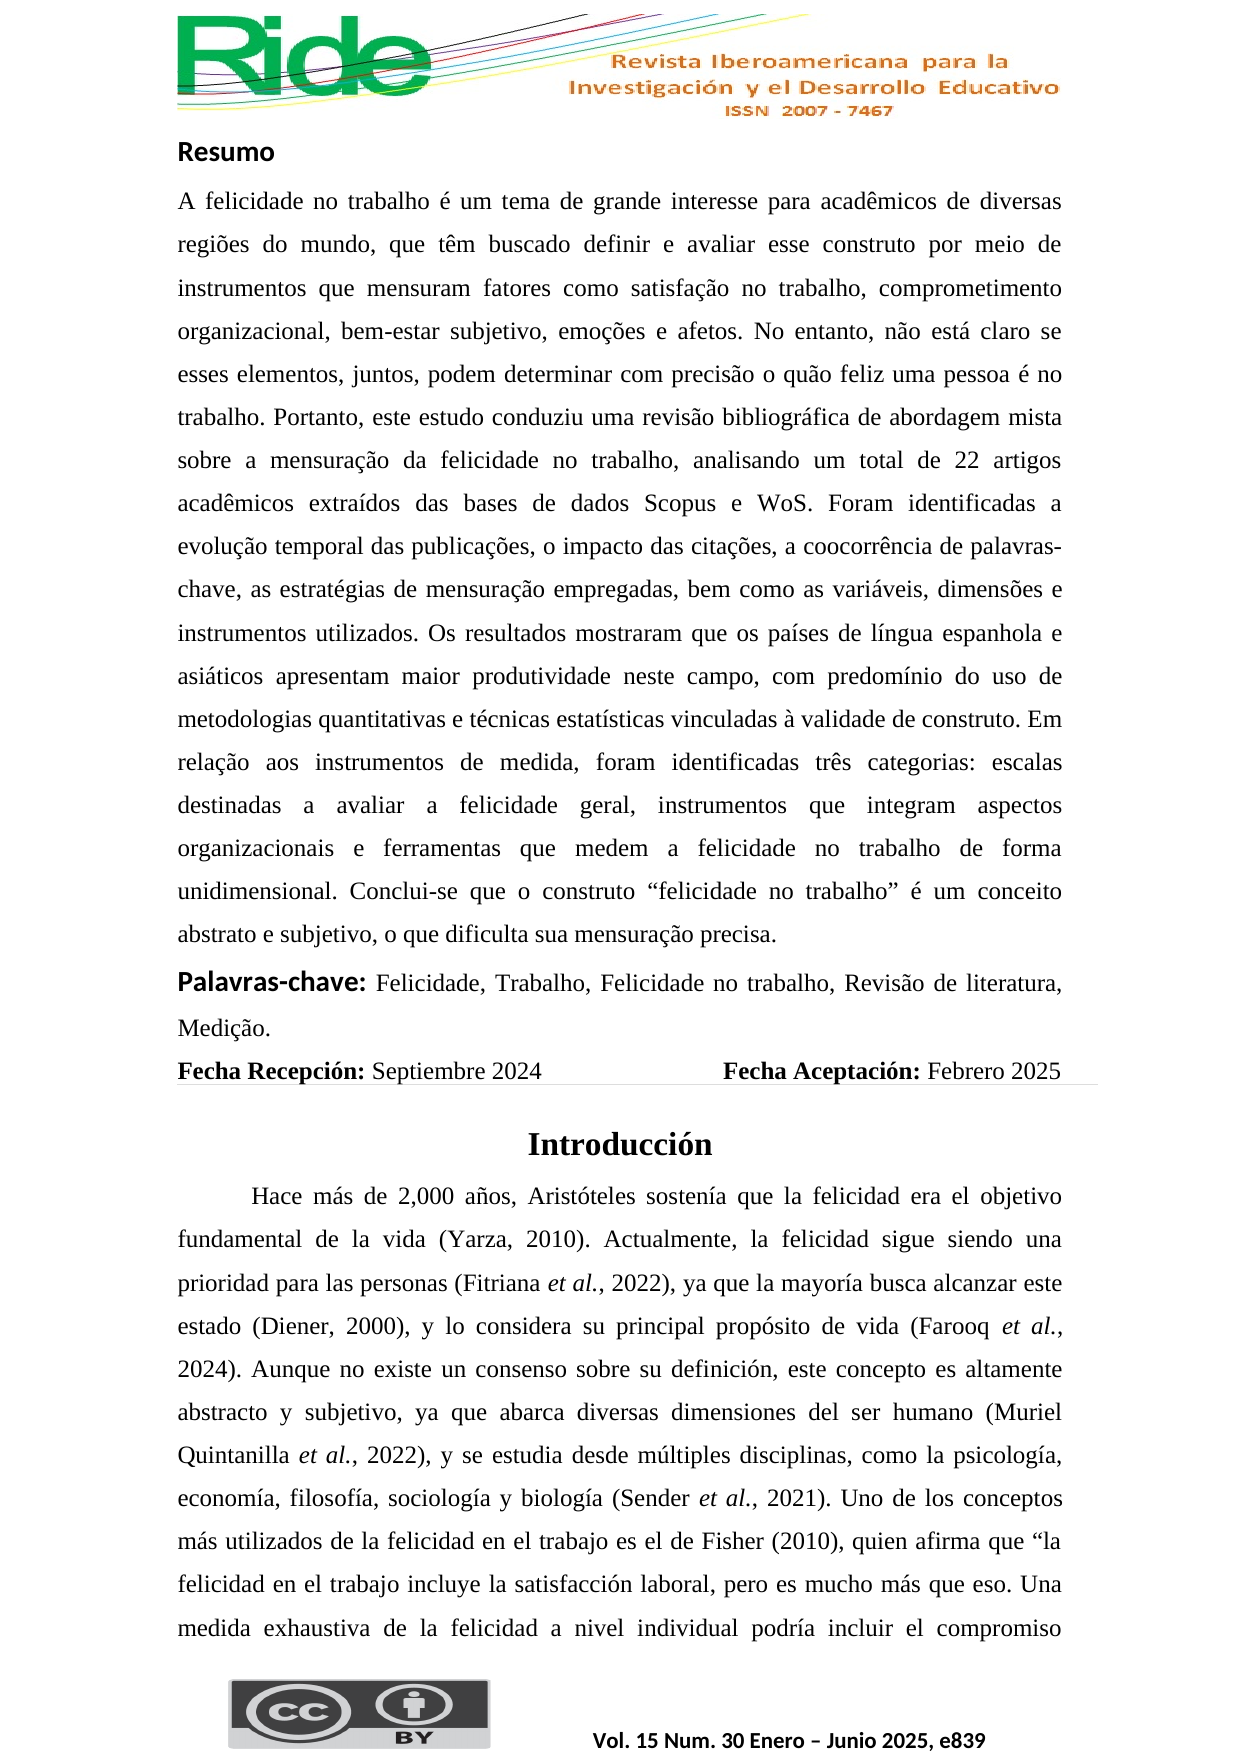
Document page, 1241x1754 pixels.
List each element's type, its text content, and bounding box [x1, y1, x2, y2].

text A felicidade no trabalho é um tema de grande interesse para acadêmicos de diversas regiões do mundo, que têm buscado definir e avaliar esse construto por meio de instrumentos que mensuram fatores como satisfação no trabalho, comprometimento organizacional, bem-estar subjetivo, emoções e afetos. No entanto, não está claro se esses elementos, juntos, podem determinar com precisão o quão feliz uma pessoa é no trabalho. Portanto, este estudo conduziu uma revisão bibliográfica de abordagem mista sobre a mensuração da felicidade no trabalho, analisando um total de 22 artigos acadêmicos extraídos das bases de dados Scopus e WoS. Foram identificadas a evolução temporal das publicações, o impacto das citações, a coocorrência de palavras-chave, as estratégias de mensuração empregadas, bem como as variáveis, dimensões e instrumentos utilizados. Os resultados mostraram que os países de língua espanhola e asiáticos apresentam maior produtividade neste campo, com predomínio do uso de metodologias quantitativas e técnicas estatísticas vinculadas à validade de construto. Em relação aos instrumentos de medida, foram identificadas três categorias: escalas destinadas a avaliar a felicidade geral, instrumentos que integram aspectos organizacionais e ferramentas que medem a felicidade no trabalho de forma unidimensional. Conclui-se que o construto “felicidade no trabalho” é um conceito abstrato e subjetivo, o que dificulta sua mensuração precisa. [177, 186, 1063, 948]
picture [228, 1679, 491, 1749]
picture [177, 14, 1063, 119]
text Resumo [177, 133, 1063, 168]
text Fecha Recepción: Septiembre 2024 Fecha Aceptación: Febrero 2025 [177, 1056, 1063, 1084]
text Palavras-chave: Felicidade, Trabalho, Felicidade no trabalho, Revisão de literatura, Medição. [177, 963, 1063, 1041]
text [177, 1181, 1063, 1641]
text Introducción [177, 1124, 1063, 1162]
